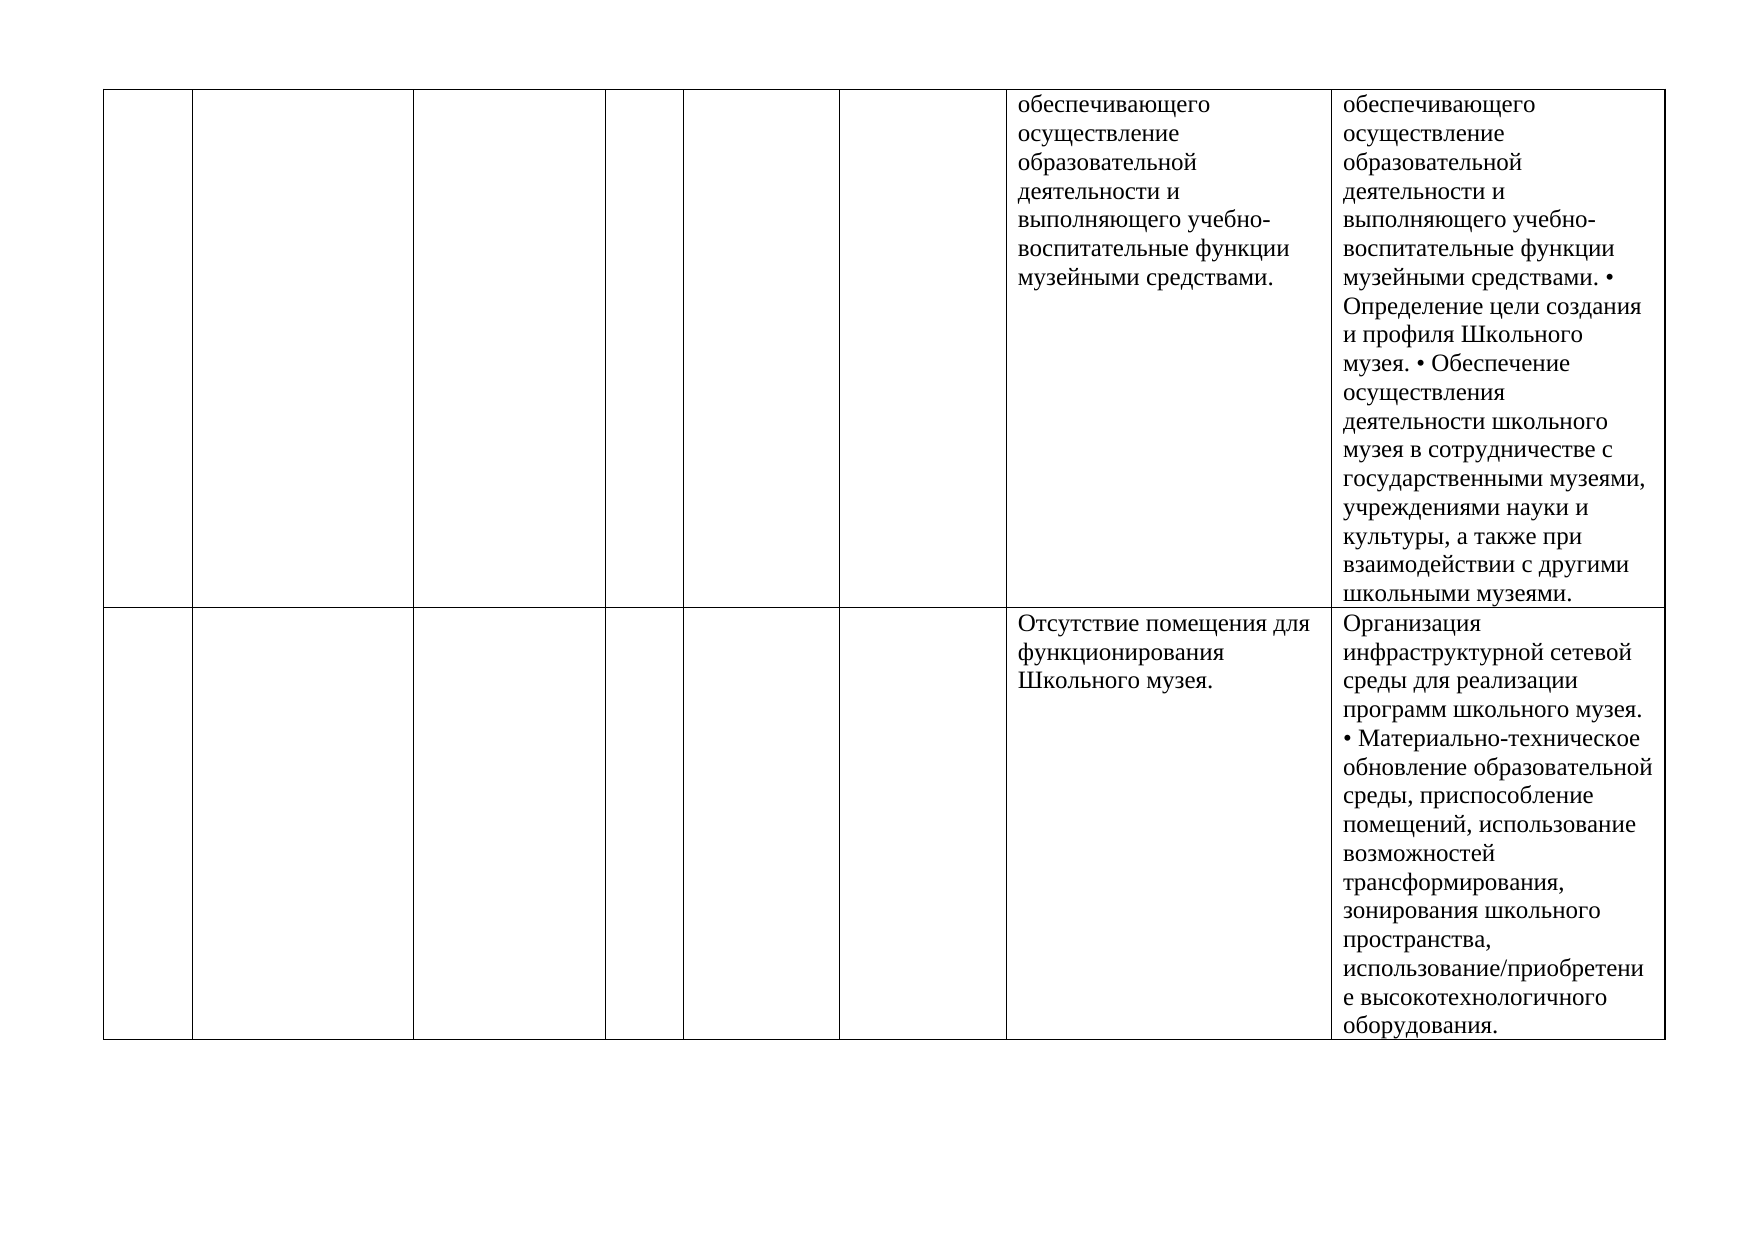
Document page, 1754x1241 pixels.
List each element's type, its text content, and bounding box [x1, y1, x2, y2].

table_cell [684, 608, 839, 1039]
table_cell [414, 608, 605, 1039]
table_cell Отсутствие помещения для функционирования Школьного музея. [1007, 608, 1331, 1039]
table_cell [606, 608, 683, 1039]
table_cell [606, 90, 683, 607]
table_cell [193, 608, 413, 1039]
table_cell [1007, 90, 1331, 607]
table_cell [104, 608, 192, 1039]
table_cell [414, 90, 605, 607]
table_cell [840, 608, 1006, 1039]
table_cell [193, 90, 413, 607]
table_cell Организация инфраструктурной сетевой среды для реализации программ школьного музея. • Материально-техническое обновление образовательной среды, приспособление помещений, использование возможностей трансформирования, зонирования школьного пространства, использование/приобретение высокотехнологичного оборудования. [1332, 608, 1664, 1039]
table_cell [104, 90, 192, 607]
table_cell [684, 90, 839, 607]
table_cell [1332, 90, 1664, 607]
table_cell [840, 90, 1006, 607]
